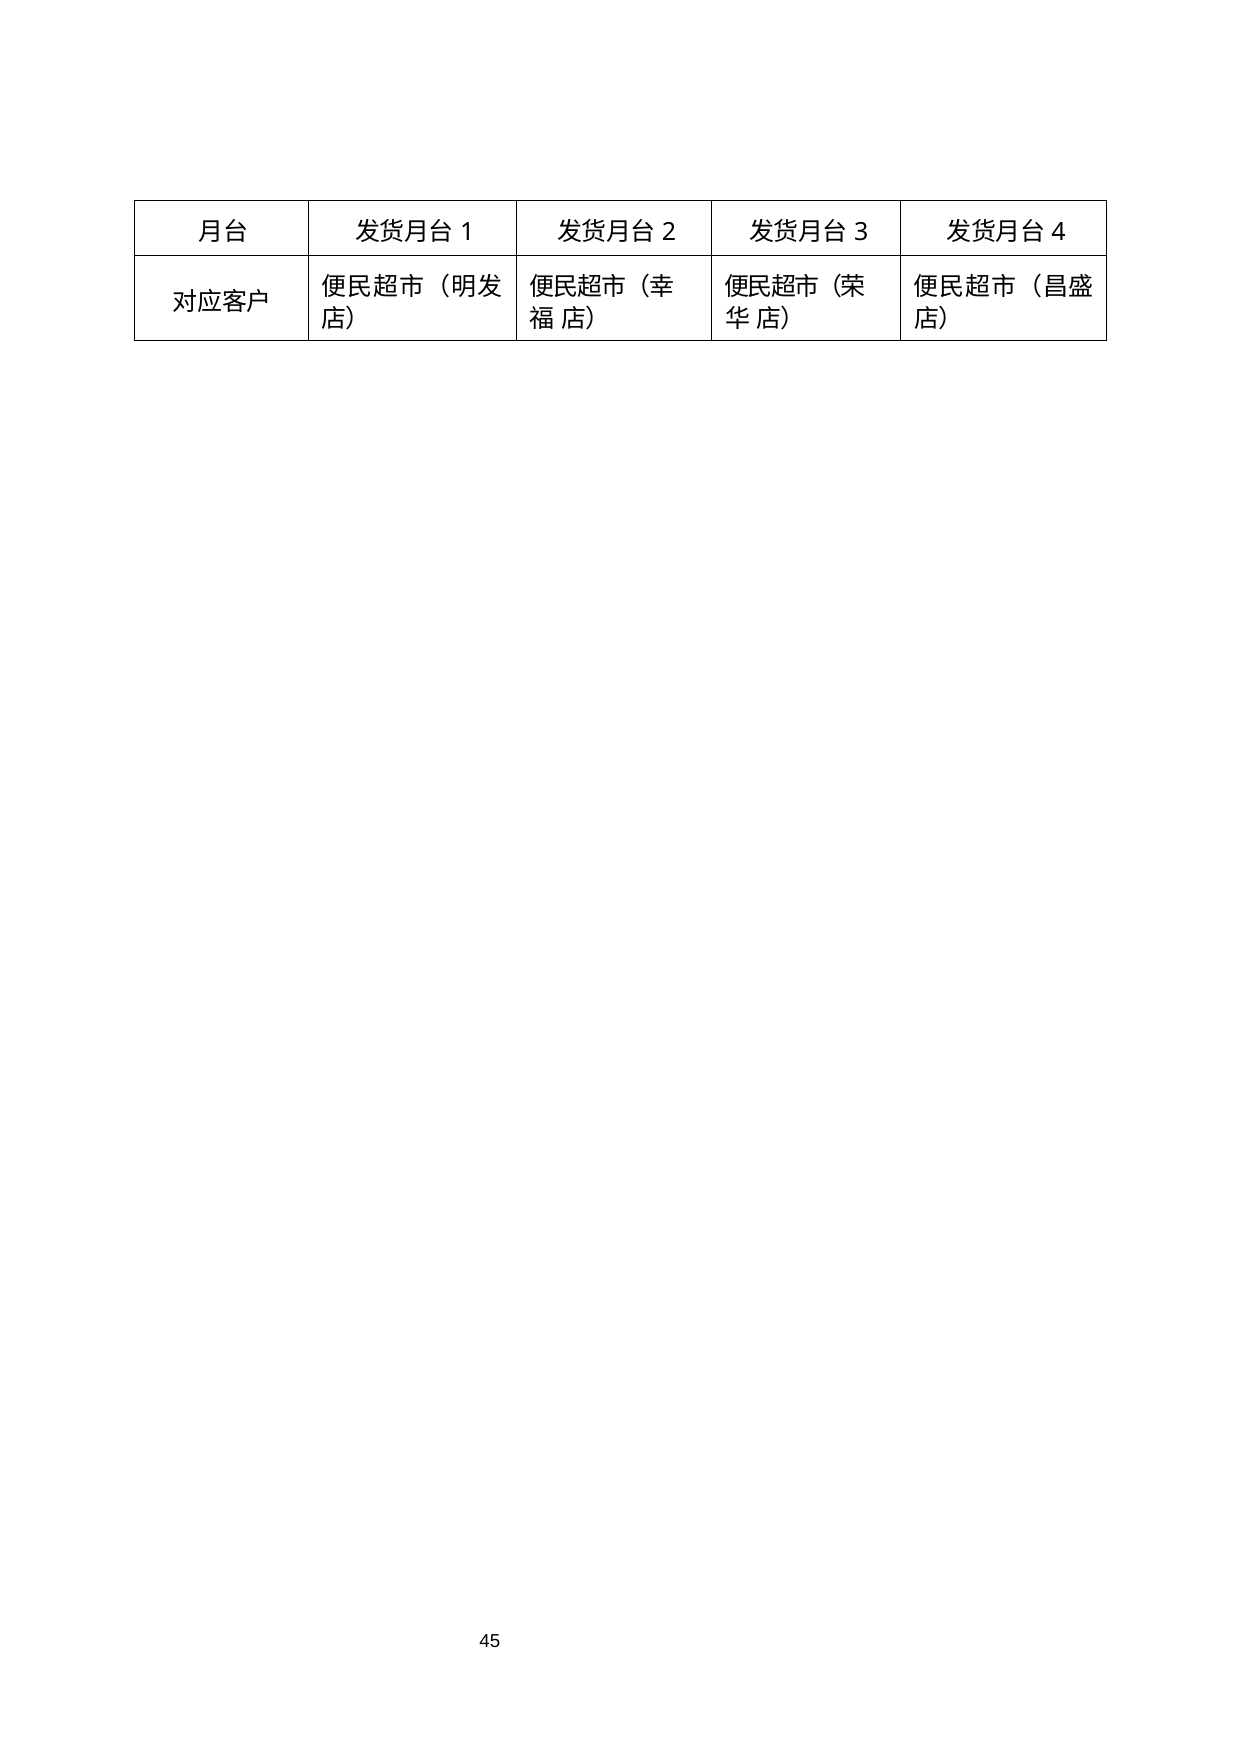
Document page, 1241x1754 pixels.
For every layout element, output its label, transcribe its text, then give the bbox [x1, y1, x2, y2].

table_cell 便民超市（明发 店） [309, 256, 516, 340]
table_header 发货月台 2 [517, 201, 711, 255]
table_cell 便民超市（荣华 店） [712, 256, 900, 340]
table_cell 便民超市（昌盛 店） [901, 256, 1106, 340]
table_header 发货月台 4 [901, 201, 1106, 255]
table_cell 对应客户 [135, 256, 308, 340]
table_header 发货月台 1 [309, 201, 516, 255]
table_header 月台 [135, 201, 308, 255]
table_header 发货月台 3 [712, 201, 900, 255]
table_cell 便民超市（幸福 店） [517, 256, 711, 340]
